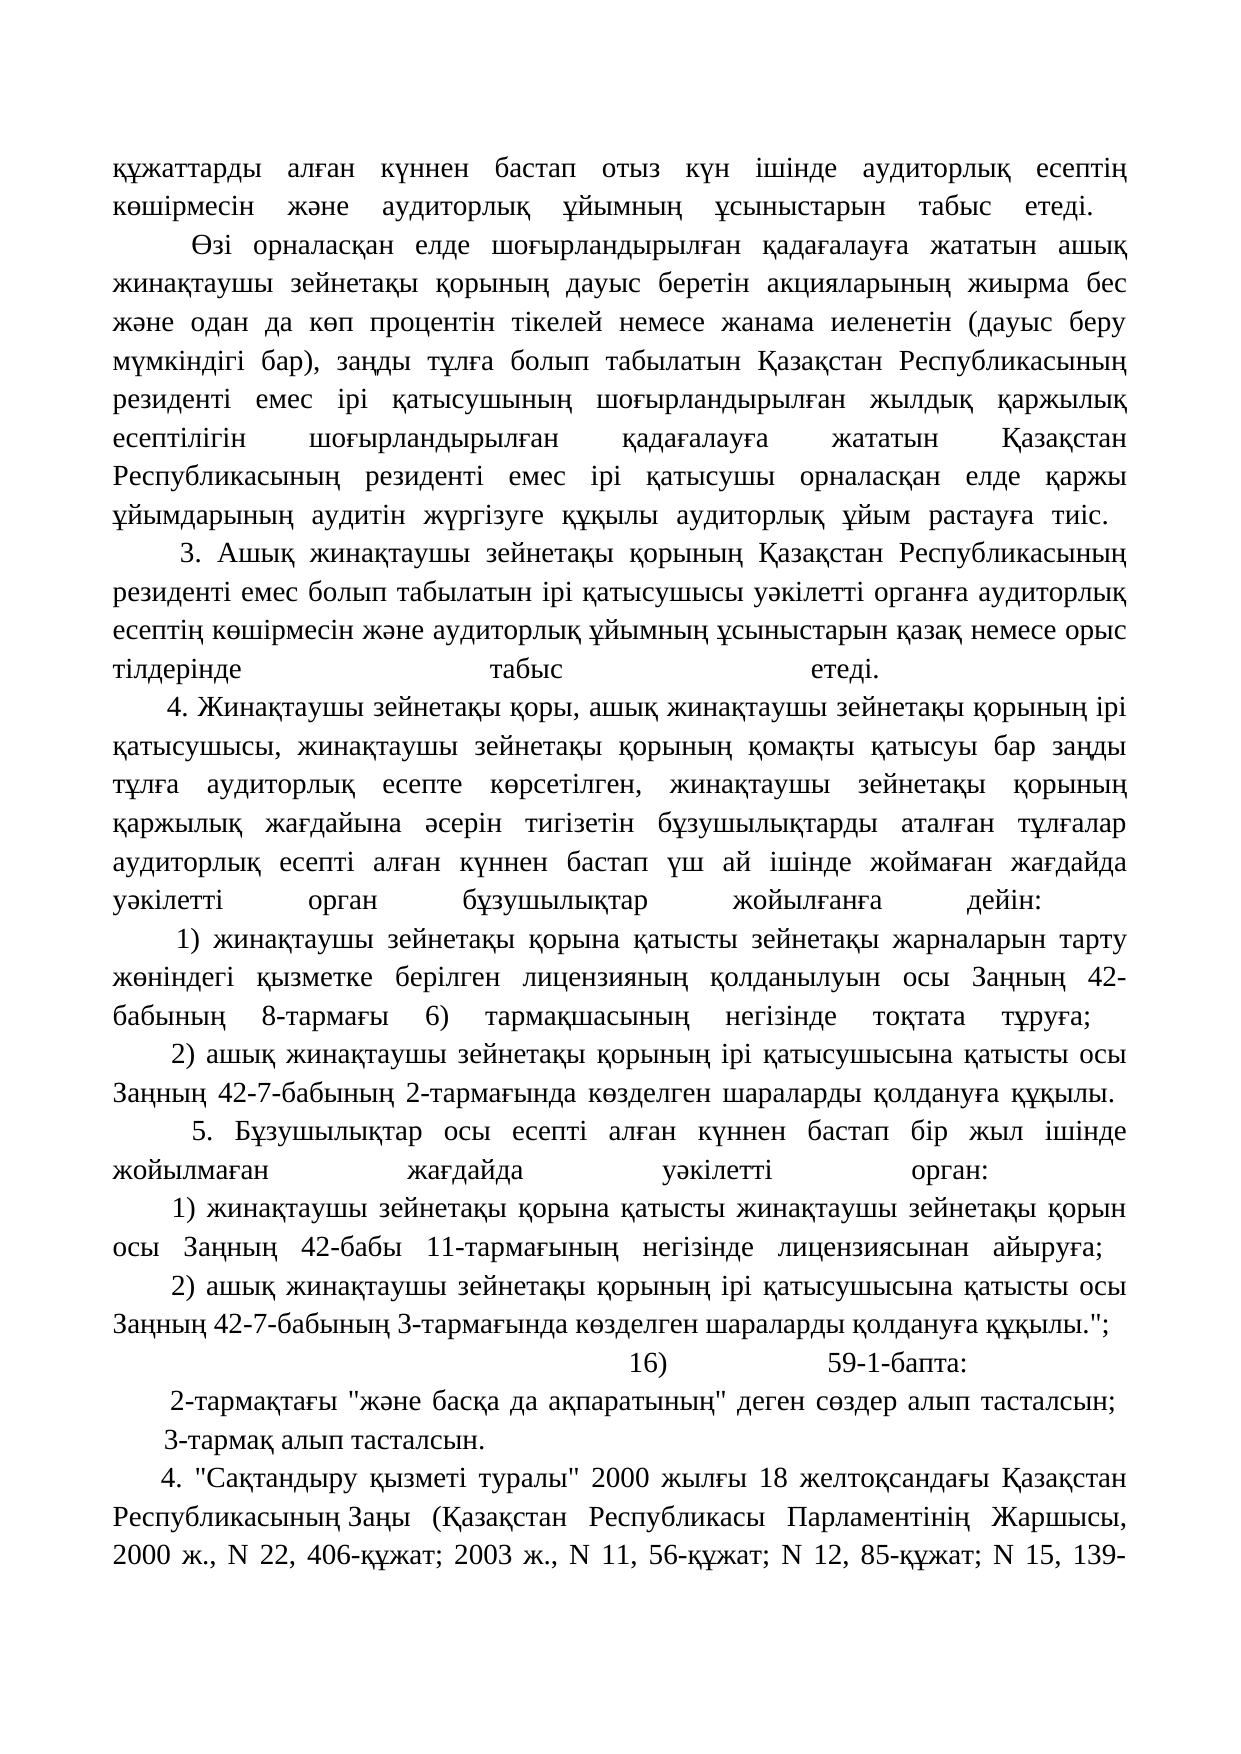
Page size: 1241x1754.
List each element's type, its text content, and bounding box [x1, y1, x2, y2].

text 16) 59-1-бапта: 2-тармақтағы "және басқа да ақпаратының" деген сөздер алып тасталсын; 3-тармақ алып тасталсын. [112, 1345, 1128, 1455]
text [112, 1460, 1128, 1571]
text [112, 150, 1128, 1340]
